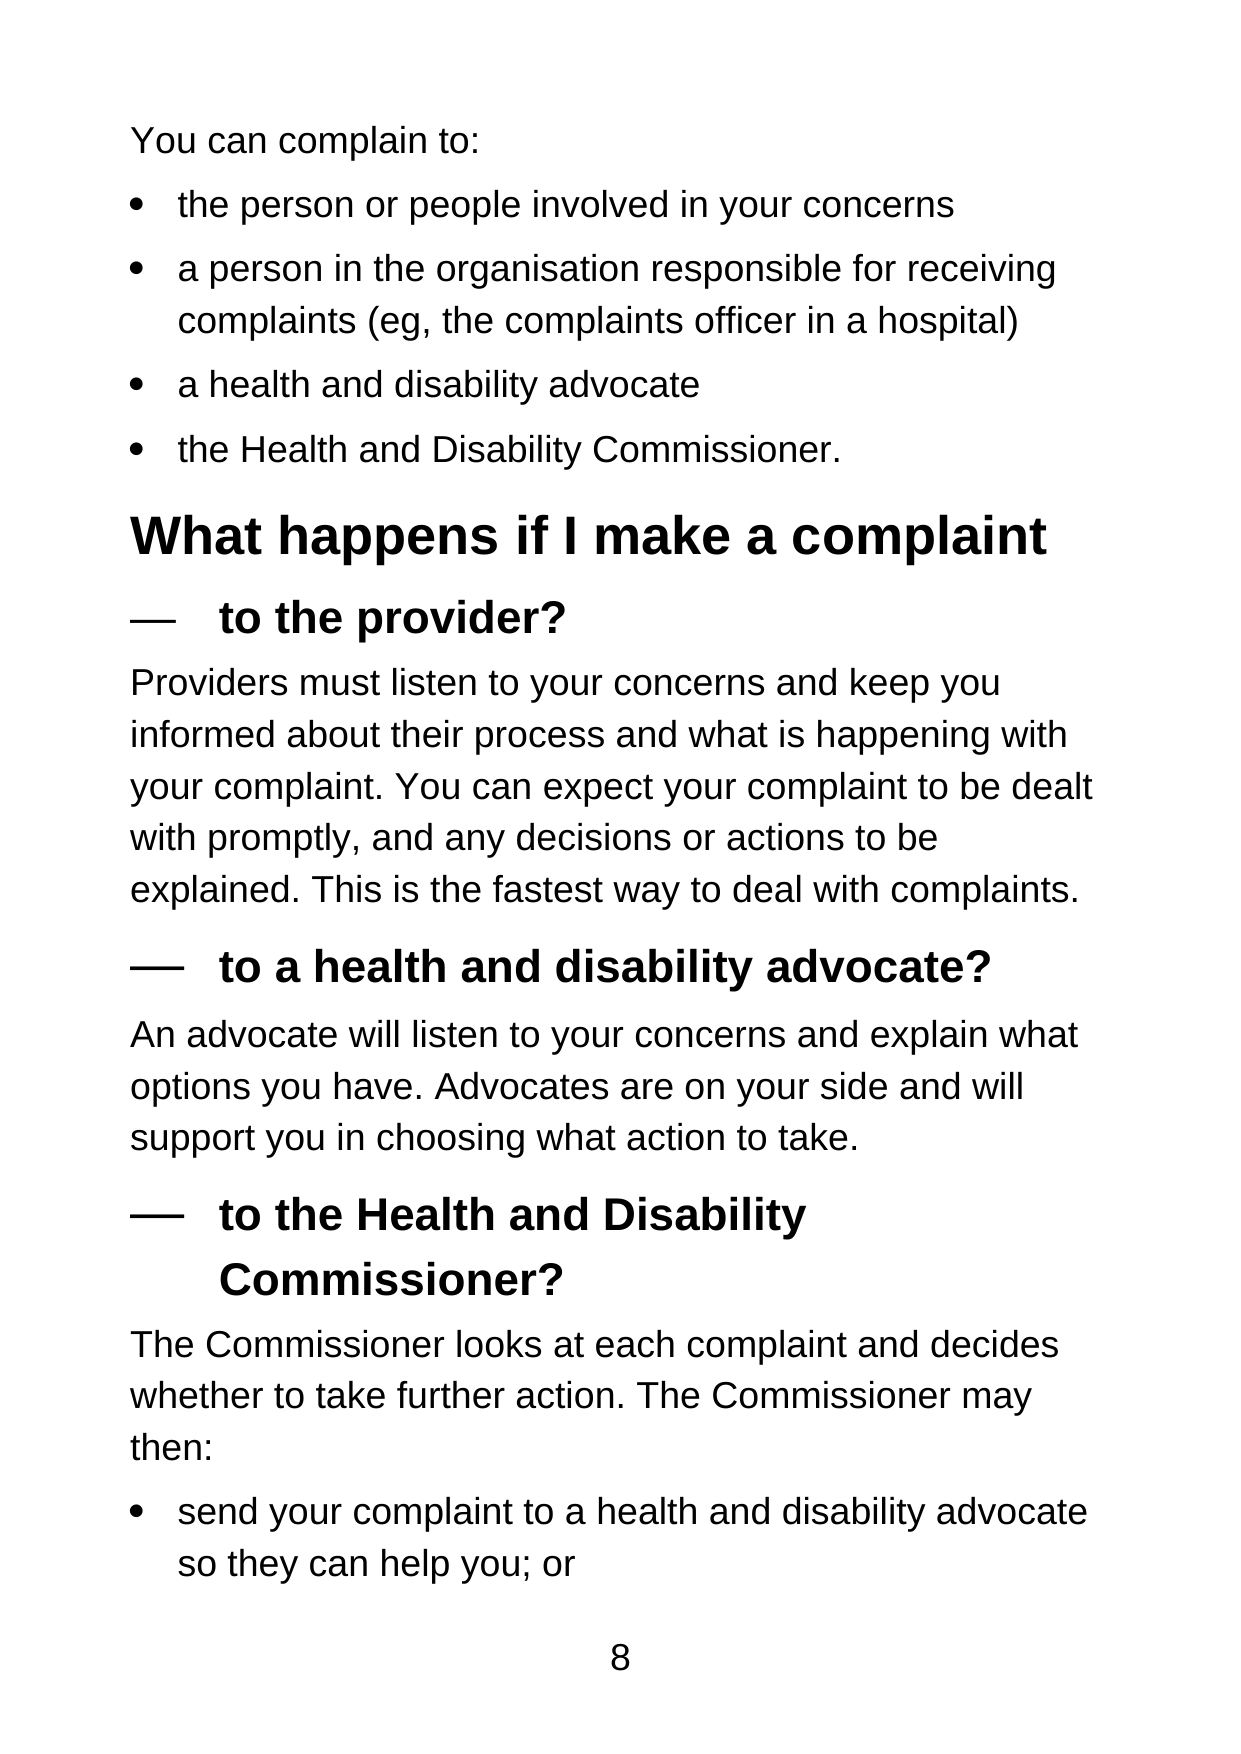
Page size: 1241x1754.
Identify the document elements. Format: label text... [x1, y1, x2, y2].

list the Health and Disability Commissioner. [130, 427, 1110, 470]
subtitle to the provider? [130, 591, 1110, 644]
list the person or people involved in your concerns [130, 182, 1110, 226]
list a health and disability advocate [130, 363, 1110, 406]
list a person in the organisation responsible for receiving complaints (eg, the complaints officer in a hospital) [130, 247, 1110, 342]
subtitle What happens if I make a complaint [130, 504, 1110, 566]
text Providers must listen to your concerns and keep you informed about their process and what is happening with your complaint. You can expect your complaint to be dealt with promptly, and any decisions or actions to be explained. This is the fastest way to deal with complaints. [130, 661, 1110, 910]
text An advocate will listen to your concerns and explain what options you have. Advocates are on your side and will support you in choosing what action to take. [130, 1012, 1110, 1159]
subtitle to the Health and Disability Commissioner? [130, 1180, 1110, 1305]
text The Commissioner looks at each complaint and decides whether to take further action. The Commissioner may then: [130, 1322, 1110, 1468]
text You can complain to: [130, 118, 1110, 161]
subtitle to a health and disability advocate? [130, 931, 1110, 994]
list send your complaint to a health and disability advocate so they can help you; or [130, 1489, 1110, 1584]
